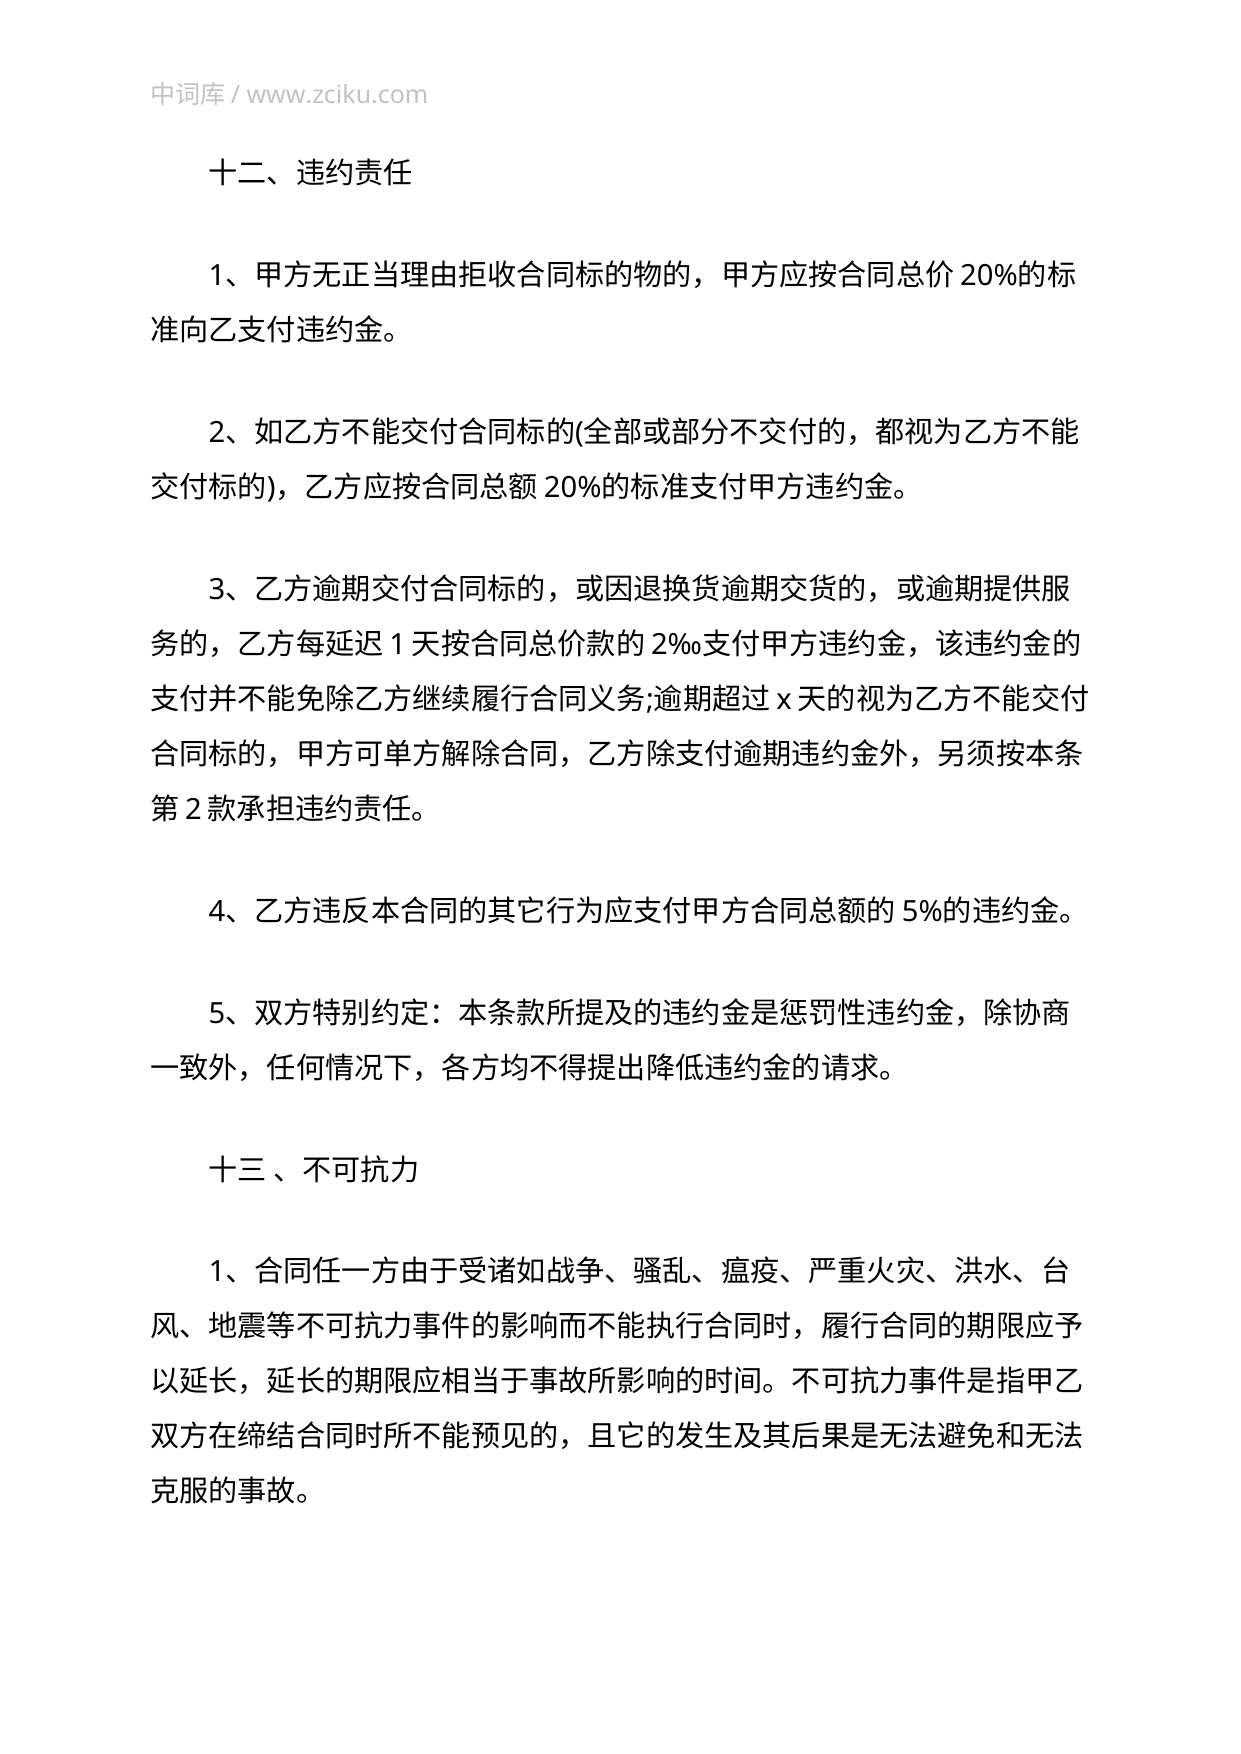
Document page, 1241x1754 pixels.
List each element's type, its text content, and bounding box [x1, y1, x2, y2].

text 十二、违约责任 [150, 150, 1090, 192]
text 4、乙方违反本合同的其它行为应支付甲方合同总额的5%的违约金。 [150, 887, 1090, 930]
text 1、合同任一方由于受诸如战争、骚乱、瘟疫、严重火灾、洪水、台风、地震等不可抗力事件的影响而不能执行合同时，履行合同的期限应予以延长，延长的期限应相当于事故所影响的时间。不可抗力事件是指甲乙双方在缔结合同时所不能预见的，且它的发生及其后果是无法避免和无法克服的事故。 [150, 1248, 1090, 1510]
text 2、如乙方不能交付合同标的(全部或部分不交付的，都视为乙方不能交付标的)，乙方应按合同总额20%的标准支付甲方违约金。 [150, 408, 1090, 506]
text 1、甲方无正当理由拒收合同标的物的，甲方应按合同总价20%的标准向乙支付违约金。 [150, 252, 1090, 349]
text 5、双方特别约定：本条款所提及的违约金是惩罚性违约金，除协商一致外，任何情况下，各方均不得提出降低违约金的请求。 [150, 989, 1090, 1087]
text 十三 、不可抗力 [150, 1146, 1090, 1188]
text 3、乙方逾期交付合同标的，或因退换货逾期交货的，或逾期提供服务的，乙方每延迟1天按合同总价款的2‰支付甲方违约金，该违约金的支付并不能免除乙方继续履行合同义务;逾期超过x天的视为乙方不能交付合同标的，甲方可单方解除合同，乙方除支付逾期违约金外，另须按本条第2款承担违约责任。 [150, 566, 1090, 828]
